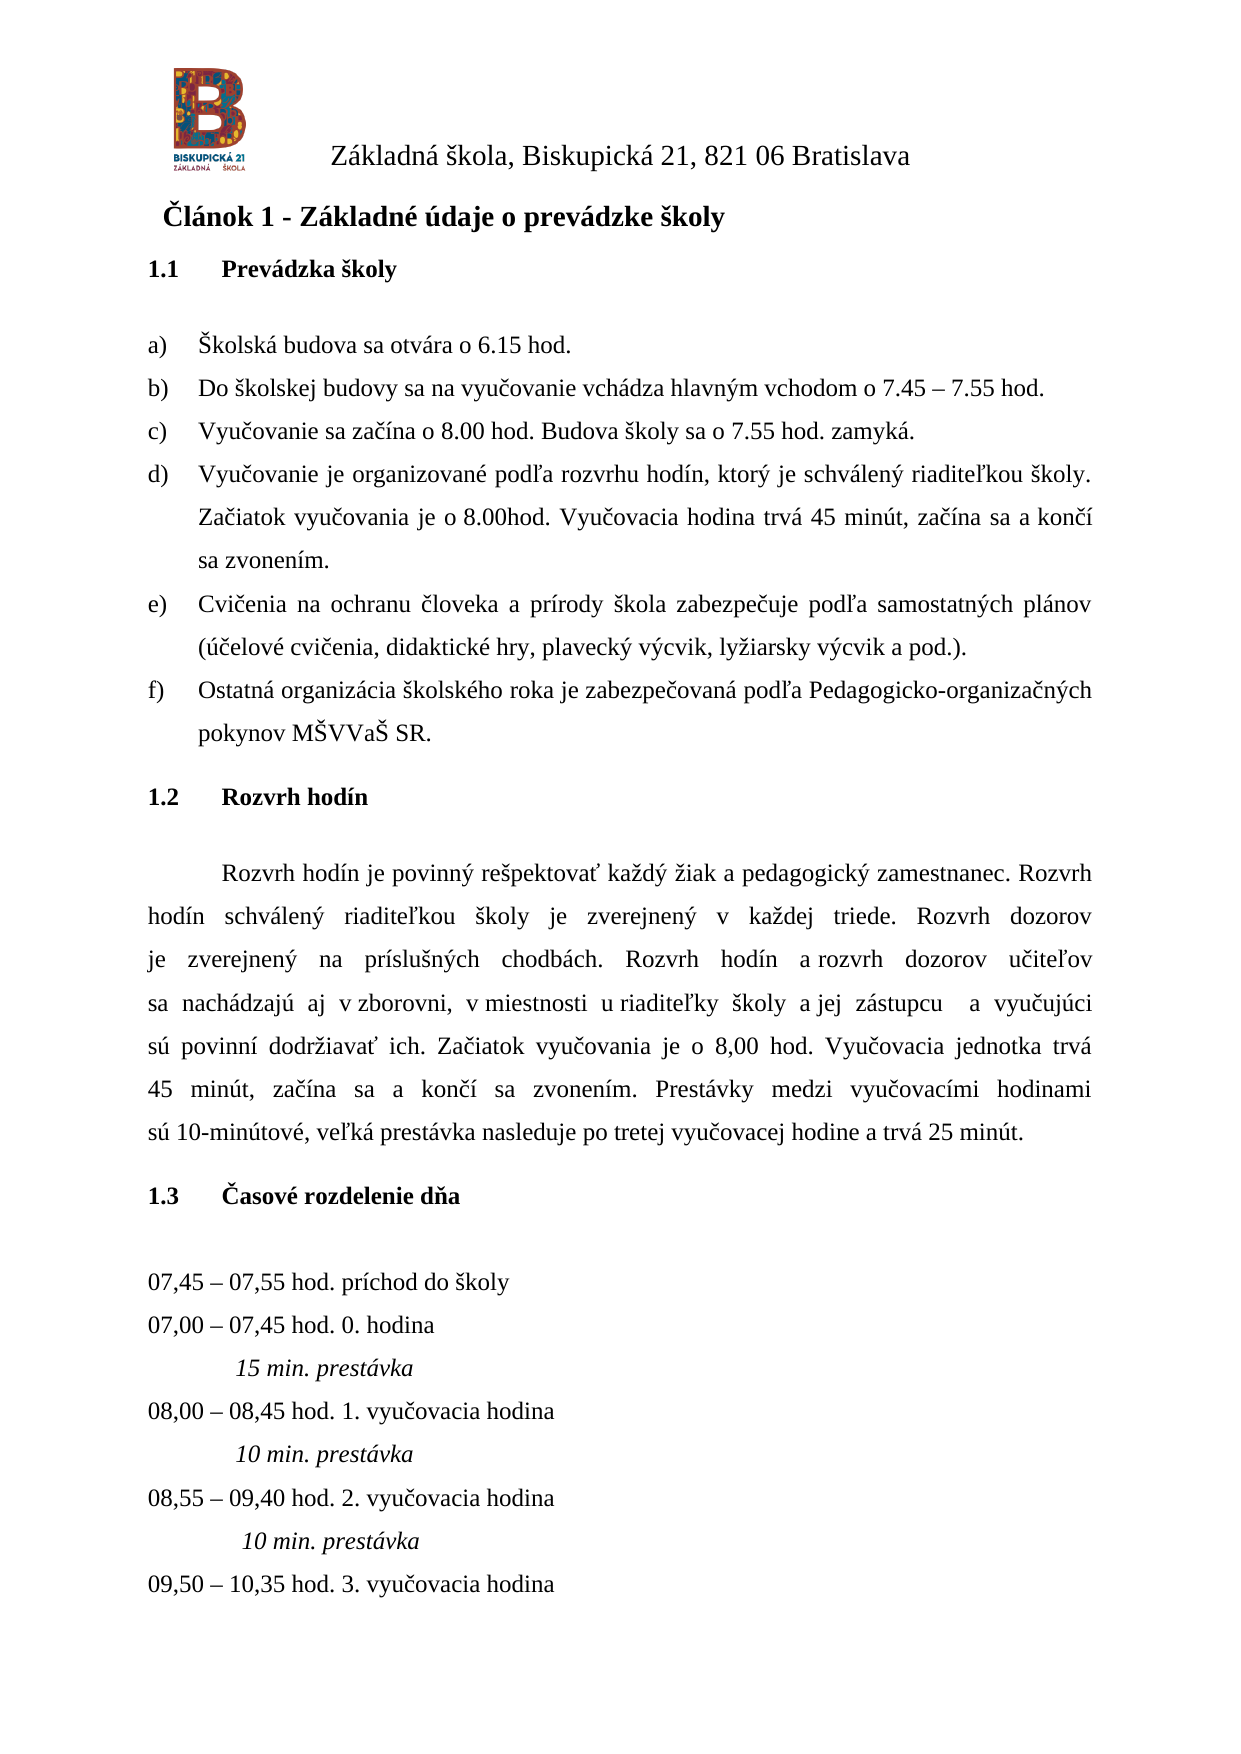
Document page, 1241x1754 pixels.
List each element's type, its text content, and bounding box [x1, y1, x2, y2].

subtitle Článok 1 - Základné údaje o prevádzke školy [148, 199, 1093, 233]
text 09,50 – 10,35 hod. 3. vyučovacia hodina [148, 1569, 1093, 1598]
subtitle 1.2 Rozvrh hodín [148, 782, 1093, 811]
text Rozvrh hodín je povinný rešpektovať každý žiak a pedagogický zamestnanec. Rozvrh hodín schválený riaditeľkou školy je zverejnený v každej triede. Rozvrh dozorov je zverejnený na príslušných chodbách. Rozvrh hodín a rozvrh dozorov učiteľov sa nachádzajú aj v zborovni, v miestnosti u riaditeľky školy a jej zástupcu a vyučujúci sú povinní dodržiavať ich. Začiatok vyučovania je o 8,00 hod. Vyučovacia jednotka trvá 45 minút, začína sa a končí sa zvonením. Prestávky medzi vyučovacími hodinami sú 10-minútové, veľká prestávka nasleduje po tretej vyučovacej hodine a trvá 25 minút. [148, 858, 1093, 1146]
text 07,45 – 07,55 hod. príchod do školy [148, 1267, 1093, 1296]
list Ostatná organizácia školského roka je zabezpečovaná podľa Pedagogicko-organizačných pokynov MŠVVaŠ SR. [148, 675, 1093, 747]
list Vyučovanie sa začína o 8.00 hod. Budova školy sa o 7.55 hod. zamyká. [148, 416, 1093, 445]
list Do školskej budovy sa na vyučovanie vchádza hlavným vchodom o 7.45 – 7.55 hod. [148, 373, 1093, 402]
subtitle 1.3 Časové rozdelenie dňa [148, 1181, 1093, 1210]
list Školská budova sa otvára o 6.15 hod. [148, 330, 1093, 359]
text 07,00 – 07,45 hod. 0. hodina [148, 1310, 1093, 1339]
list Cvičenia na ochranu človeka a prírody škola zabezpečuje podľa samostatných plánov (účelové cvičenia, didaktické hry, plavecký výcvik, lyžiarsky výcvik a pod.). [148, 589, 1093, 661]
text 15 min. prestávka [148, 1353, 1093, 1382]
text 10 min. prestávka [148, 1439, 1093, 1468]
subtitle 1.1 Prevádzka školy [148, 254, 1093, 283]
text 10 min. prestávka [148, 1526, 1093, 1554]
list Vyučovanie je organizované podľa rozvrhu hodín, ktorý je schválený riaditeľkou školy. Začiatok vyučovania je o 8.00hod. Vyučovacia hodina trvá 45 minút, začína sa a končí sa zvonením. [148, 459, 1093, 574]
text 08,55 – 09,40 hod. 2. vyučovacia hodina [148, 1483, 1093, 1511]
picture [173, 68, 251, 173]
text 08,00 – 08,45 hod. 1. vyučovacia hodina [148, 1396, 1093, 1425]
